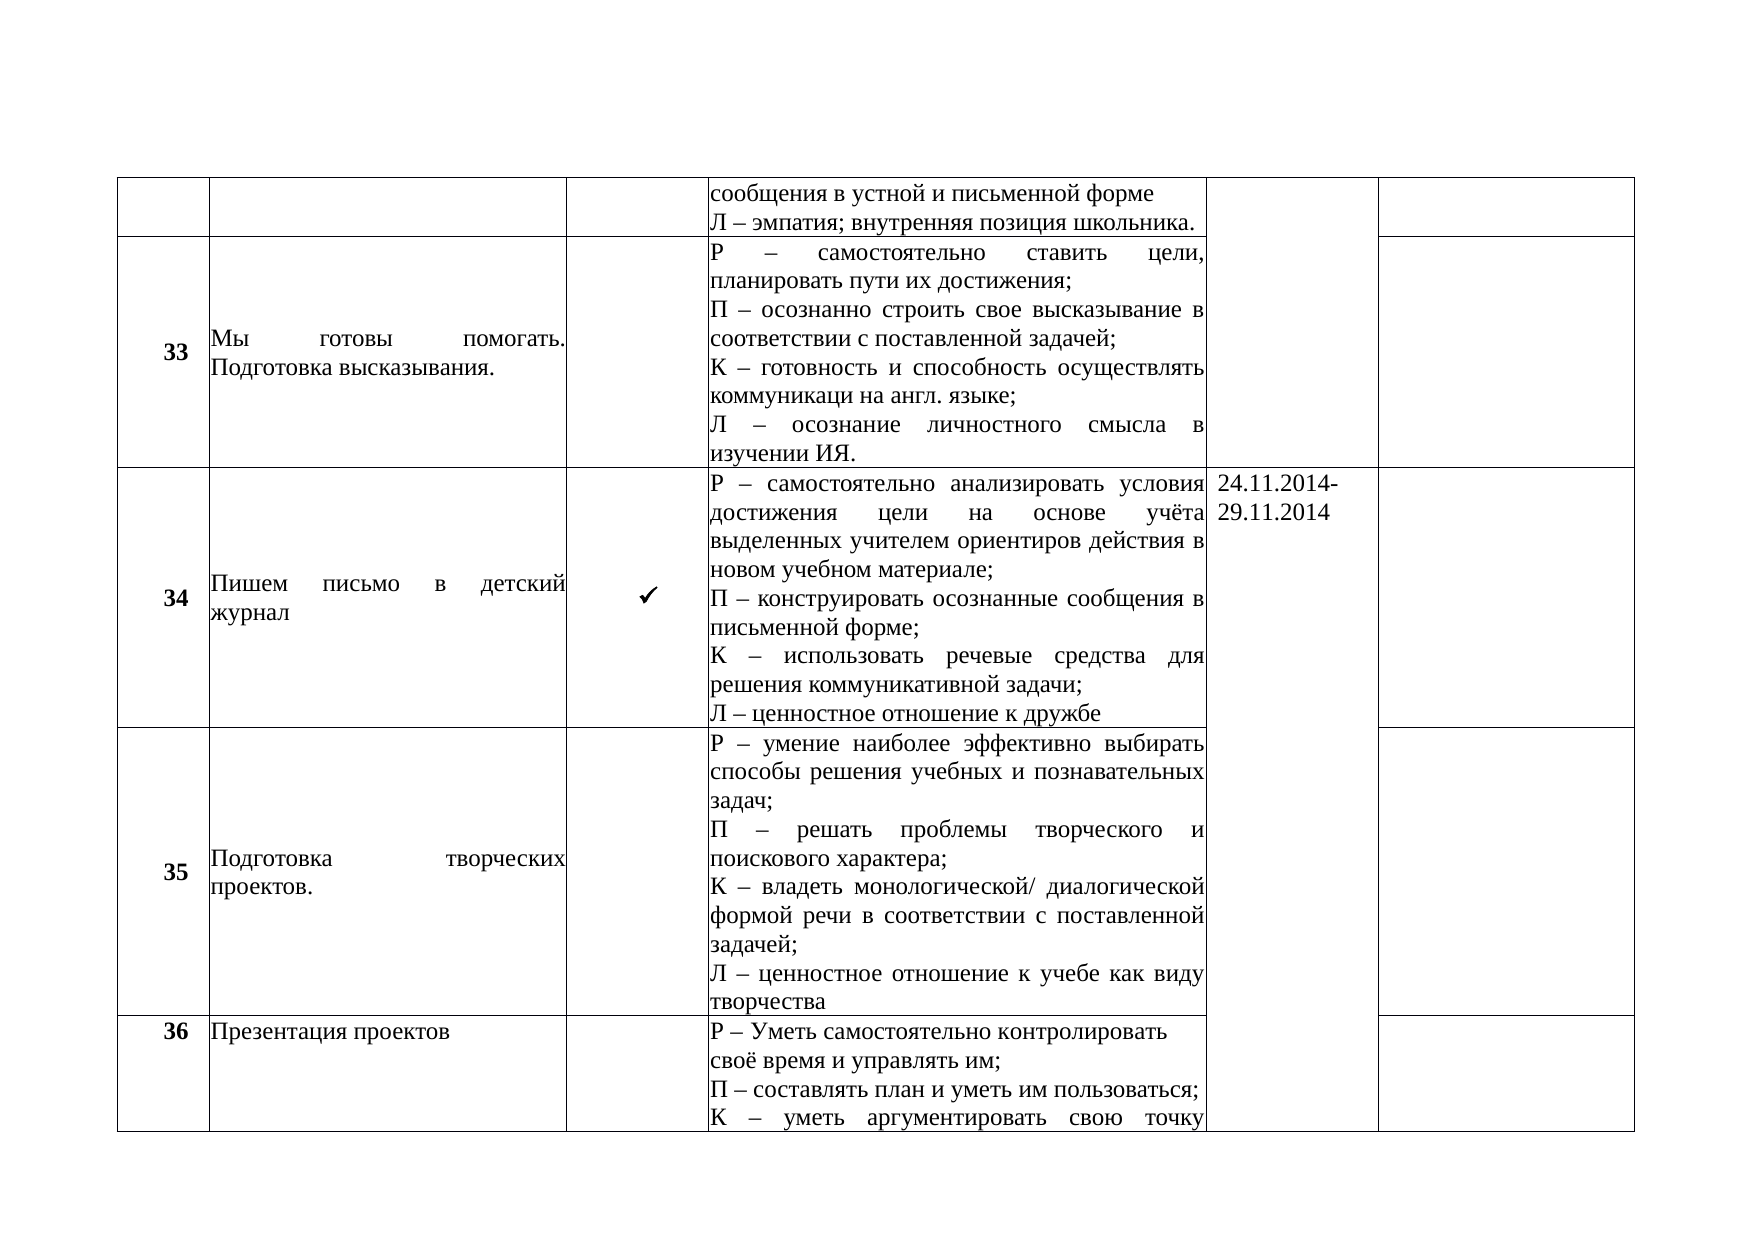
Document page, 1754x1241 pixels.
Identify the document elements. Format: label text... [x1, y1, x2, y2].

table_cell [1379, 178, 1634, 236]
table_cell [567, 468, 708, 727]
table_cell [1379, 728, 1634, 1015]
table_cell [210, 1016, 566, 1131]
table_cell Р – самостоятельно ставить цели, планировать пути их достижения; П – осознанно строить свое высказывание в соответствии с поставленной задачей; К – готовность и способность осуществлять коммуникаци на англ. языке; Л – осознание личностного смысла в изучении ИЯ. [709, 237, 1206, 467]
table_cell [709, 1016, 1206, 1131]
table_cell Подготовка творческих проектов. [210, 728, 566, 1015]
table_cell [1379, 468, 1634, 727]
table_cell [118, 237, 209, 467]
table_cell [210, 178, 566, 236]
table_cell [118, 728, 209, 1015]
table_cell Р – самостоятельно анализировать условия достижения цели на основе учёта выделенных учителем ориентиров действия в новом учебном материале; П – конструировать осознанные сообщения в письменной форме; К – использовать речевые средства для решения коммуникативной задачи; Л – ценностное отношение к дружбе [709, 468, 1206, 727]
table_cell [567, 178, 708, 236]
table_cell [567, 1016, 708, 1131]
table_cell [118, 1016, 209, 1131]
table_cell [567, 728, 708, 1015]
table_cell [1379, 237, 1634, 467]
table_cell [709, 178, 1206, 236]
table_cell [1379, 1016, 1634, 1131]
table_cell Р – умение наиболее эффективно выбирать способы решения учебных и познавательных задач; П – решать проблемы творческого и поискового характера; К – владеть монологической/ диалогической формой речи в соответствии с поставленной задачей; Л – ценностное отношение к учебе как виду творчества [709, 728, 1206, 1015]
table_cell Мы готовы помогать. Подготовка высказывания. [210, 237, 566, 467]
table_cell 24.11.2014- 29.11.2014 [1207, 468, 1378, 1131]
table_cell Пишем письмо в детский журнал [210, 468, 566, 727]
table_cell [567, 237, 708, 467]
table_cell [118, 178, 209, 236]
table_cell [118, 468, 209, 727]
